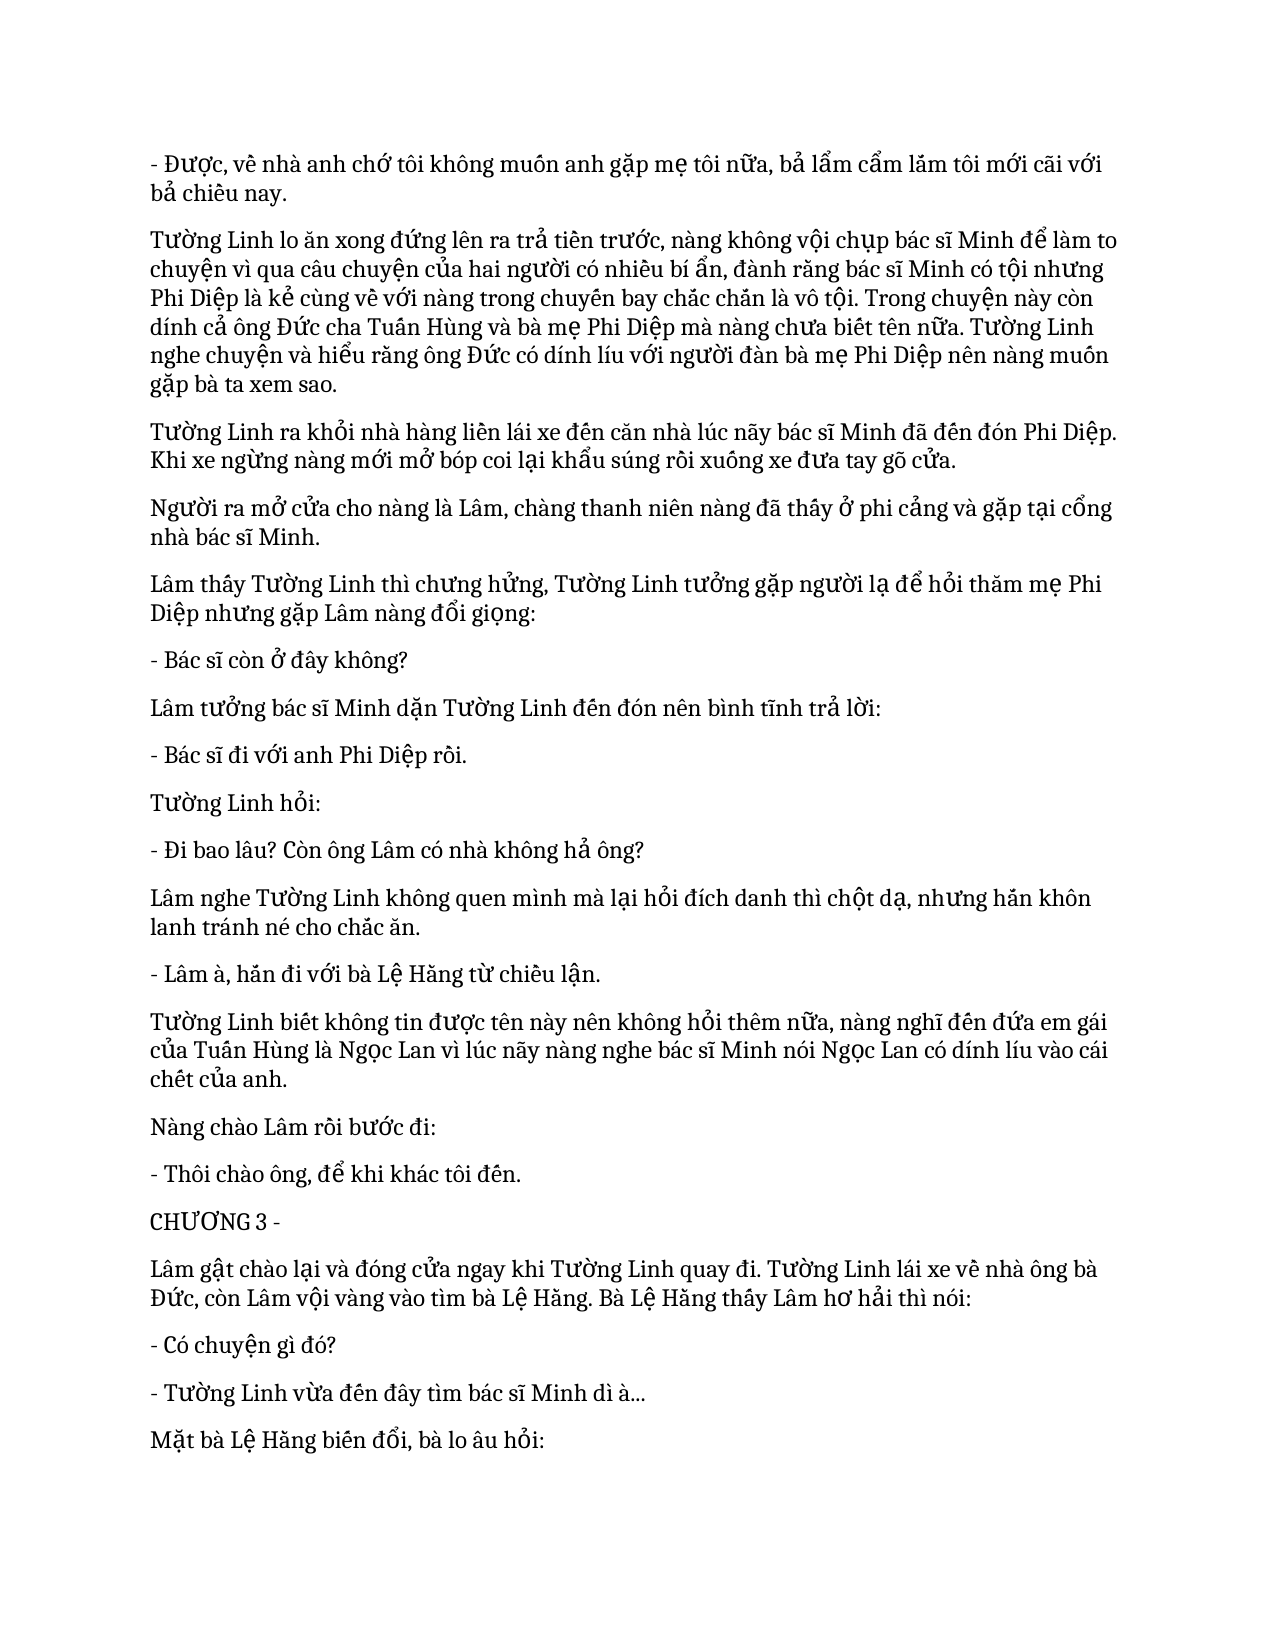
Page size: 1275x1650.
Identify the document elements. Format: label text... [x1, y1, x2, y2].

text Lâm gật chào lại và đóng cửa ngay khi Tường Linh quay đi. Tường Linh lái xe về nhà ông bà Đức, còn Lâm vội vàng vào tìm bà Lệ Hằng. Bà Lệ Hằng thấy Lâm hơ hải thì nói: [150, 1255, 1125, 1312]
text CHƯƠNG 3 - [150, 1207, 1125, 1236]
text Tường Linh hỏi: [150, 789, 1125, 817]
text - Được, về nhà anh chớ tôi không muốn anh gặp mẹ tôi nữa, bả lẩm cẩm lắm tôi mới cãi với bả chiều nay. [150, 150, 1125, 207]
text Mặt bà Lệ Hằng biến đổi, bà lo âu hỏi: [150, 1426, 1125, 1455]
text Tường Linh biết không tin được tên này nên không hỏi thêm nữa, nàng nghĩ đến đứa em gái của Tuấn Hùng là Ngọc Lan vì lúc nãy nàng nghe bác sĩ Minh nói Ngọc Lan có dính líu vào cái chết của anh. [150, 1007, 1125, 1094]
text - Đi bao lâu? Còn ông Lâm có nhà không hả ông? [150, 836, 1125, 865]
text Nàng chào Lâm rồi bước đi: [150, 1112, 1125, 1141]
text - Tường Linh vừa đến đây tìm bác sĩ Minh dì à... [150, 1379, 1125, 1407]
text - Lâm à, hắn đi với bà Lệ Hằng từ chiều lận. [150, 960, 1125, 989]
text Người ra mở cửa cho nàng là Lâm, chàng thanh niên nàng đã thấy ở phi cảng và gặp tại cổng nhà bác sĩ Minh. [150, 494, 1125, 551]
text Tường Linh ra khỏi nhà hàng liền lái xe đến căn nhà lúc nãy bác sĩ Minh đã đến đón Phi Diệp. Khi xe ngừng nàng mới mở bóp coi lại khẩu súng rồi xuống xe đưa tay gõ cửa. [150, 417, 1125, 475]
text Lâm thấy Tường Linh thì chưng hửng, Tường Linh tưởng gặp người lạ để hỏi thăm mẹ Phi Diệp nhưng gặp Lâm nàng đổi giọng: [150, 570, 1125, 627]
text - Bác sĩ còn ở đây không? [150, 646, 1125, 675]
text - Có chuyện gì đó? [150, 1331, 1125, 1360]
text Lâm nghe Tường Linh không quen mình mà lại hỏi đích danh thì chột dạ, nhưng hắn khôn lanh tránh né cho chắc ăn. [150, 884, 1125, 941]
text Tường Linh lo ăn xong đứng lên ra trả tiền trước, nàng không vội chụp bác sĩ Minh để làm to chuyện vì qua câu chuyện của hai người có nhiều bí ẩn, đành rằng bác sĩ Minh có tội nhưng Phi Diệp là kẻ cùng về với nàng trong chuyến bay chắc chắn là vô tội. Trong chuyện này còn dính cả ông Đức cha Tuấn Hùng và bà mẹ Phi Diệp mà nàng chưa biết tên nữa. Tường Linh nghe chuyện và hiểu rằng ông Đức có dính líu với người đàn bà mẹ Phi Diệp nên nàng muốn gặp bà ta xem sao. [150, 226, 1125, 399]
text - Thôi chào ông, để khi khác tôi đến. [150, 1160, 1125, 1189]
text - Bác sĩ đi với anh Phi Diệp rồi. [150, 741, 1125, 770]
text Lâm tưởng bác sĩ Minh dặn Tường Linh đến đón nên bình tĩnh trả lời: [150, 694, 1125, 722]
